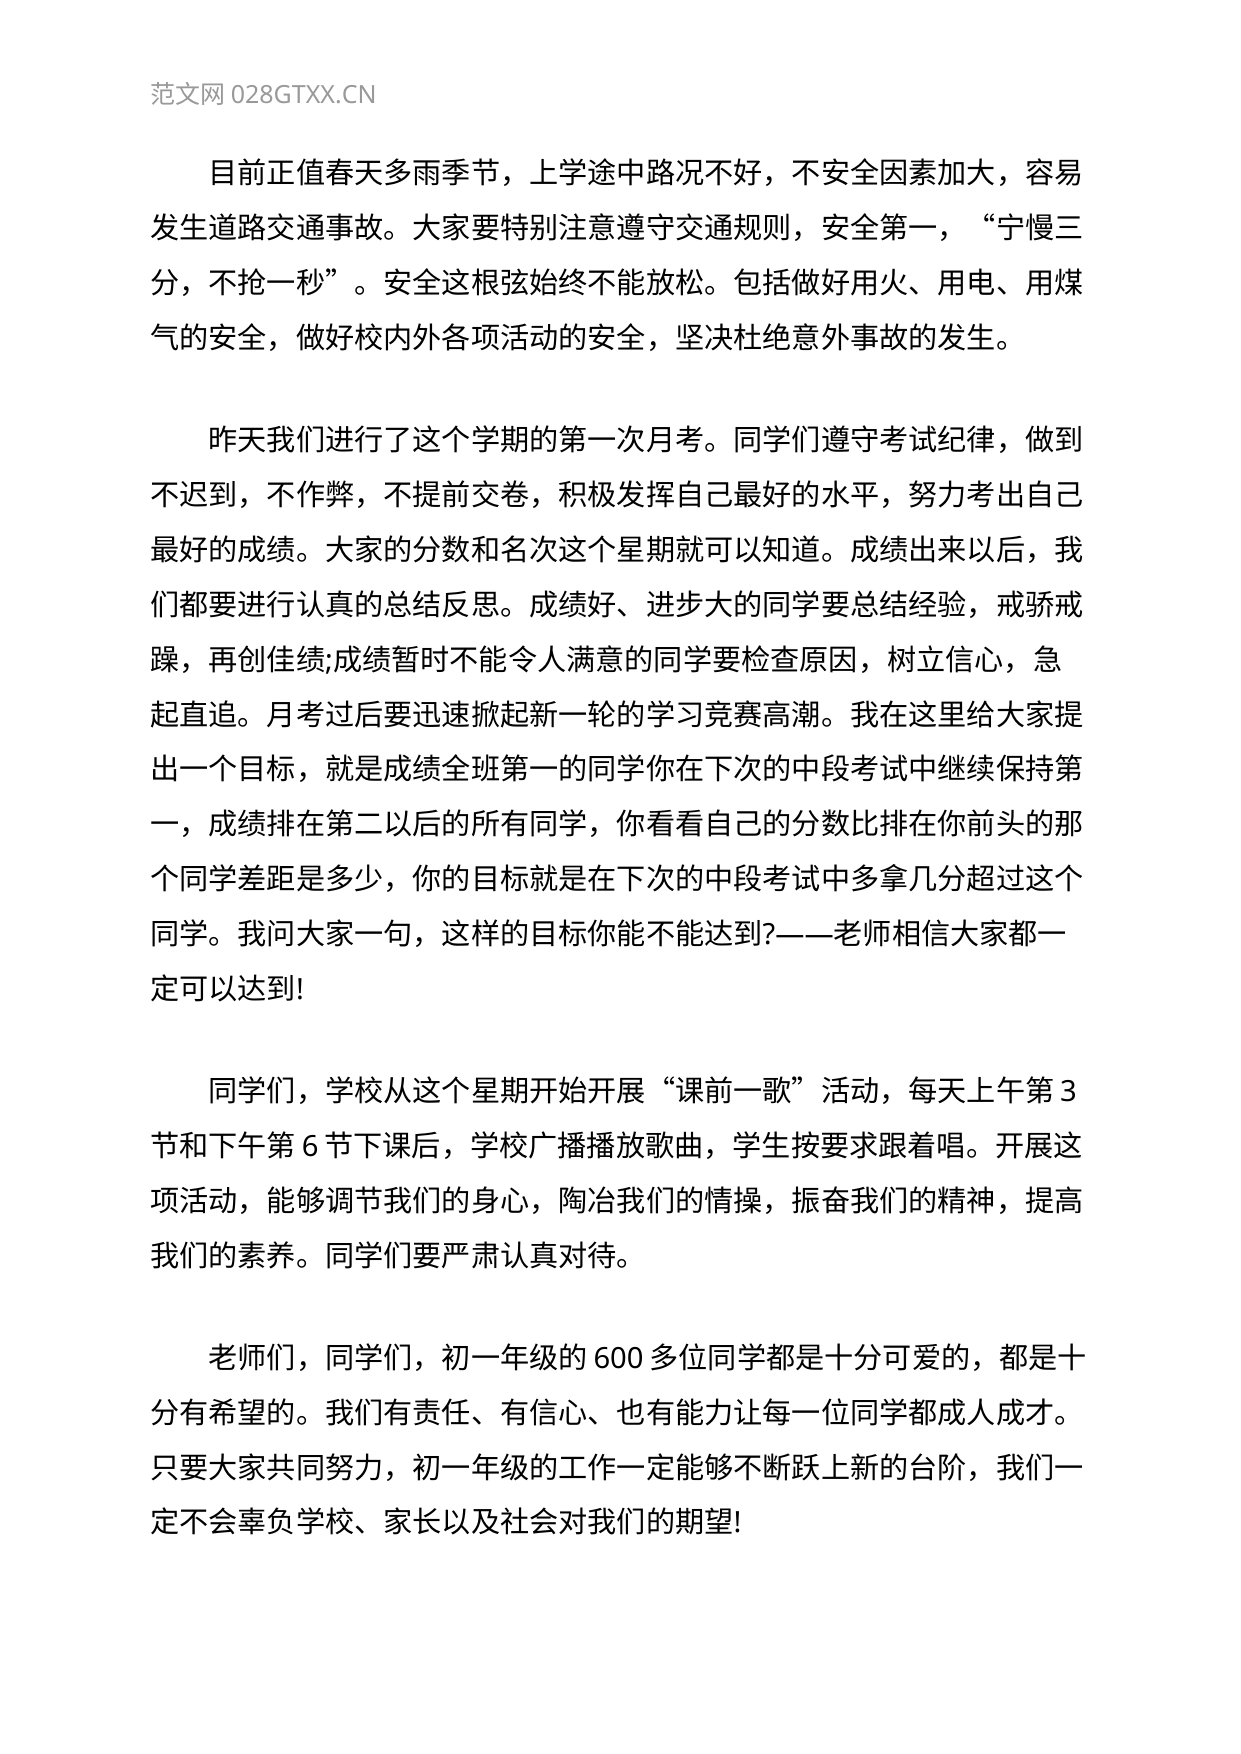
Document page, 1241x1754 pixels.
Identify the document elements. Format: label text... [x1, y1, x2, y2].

text 昨天我们进行了这个学期的第一次月考。同学们遵守考试纪律，做到不迟到，不作弊，不提前交卷，积极发挥自己最好的水平，努力考出自己最好的成绩。大家的分数和名次这个星期就可以知道。成绩出来以后，我们都要进行认真的总结反思。成绩好、进步大的同学要总结经验，戒骄戒躁，再创佳绩;成绩暂时不能令人满意的同学要检查原因，树立信心，急起直追。月考过后要迅速掀起新一轮的学习竞赛高潮。我在这里给大家提出一个目标，就是成绩全班第一的同学你在下次的中段考试中继续保持第一，成绩排在第二以后的所有同学，你看看自己的分数比排在你前头的那个同学差距是多少，你的目标就是在下次的中段考试中多拿几分超过这个同学。我问大家一句，这样的目标你能不能达到?——老师相信大家都一定可以达到! [150, 416, 1090, 1008]
text 同学们，学校从这个星期开始开展“课前一歌”活动，每天上午第3节和下午第6节下课后，学校广播播放歌曲，学生按要求跟着唱。开展这项活动，能够调节我们的身心，陶冶我们的情操，振奋我们的精神，提高我们的素养。同学们要严肃认真对待。 [150, 1068, 1090, 1275]
text 老师们，同学们，初一年级的600多位同学都是十分可爱的，都是十分有希望的。我们有责任、有信心、也有能力让每一位同学都成人成才。只要大家共同努力，初一年级的工作一定能够不断跃上新的台阶，我们一定不会辜负学校、家长以及社会对我们的期望! [150, 1334, 1090, 1541]
text 目前正值春天多雨季节，上学途中路况不好，不安全因素加大，容易发生道路交通事故。大家要特别注意遵守交通规则，安全第一，“宁慢三分，不抢一秒”。安全这根弦始终不能放松。包括做好用火、用电、用煤气的安全，做好校内外各项活动的安全，坚决杜绝意外事故的发生。 [150, 150, 1090, 357]
